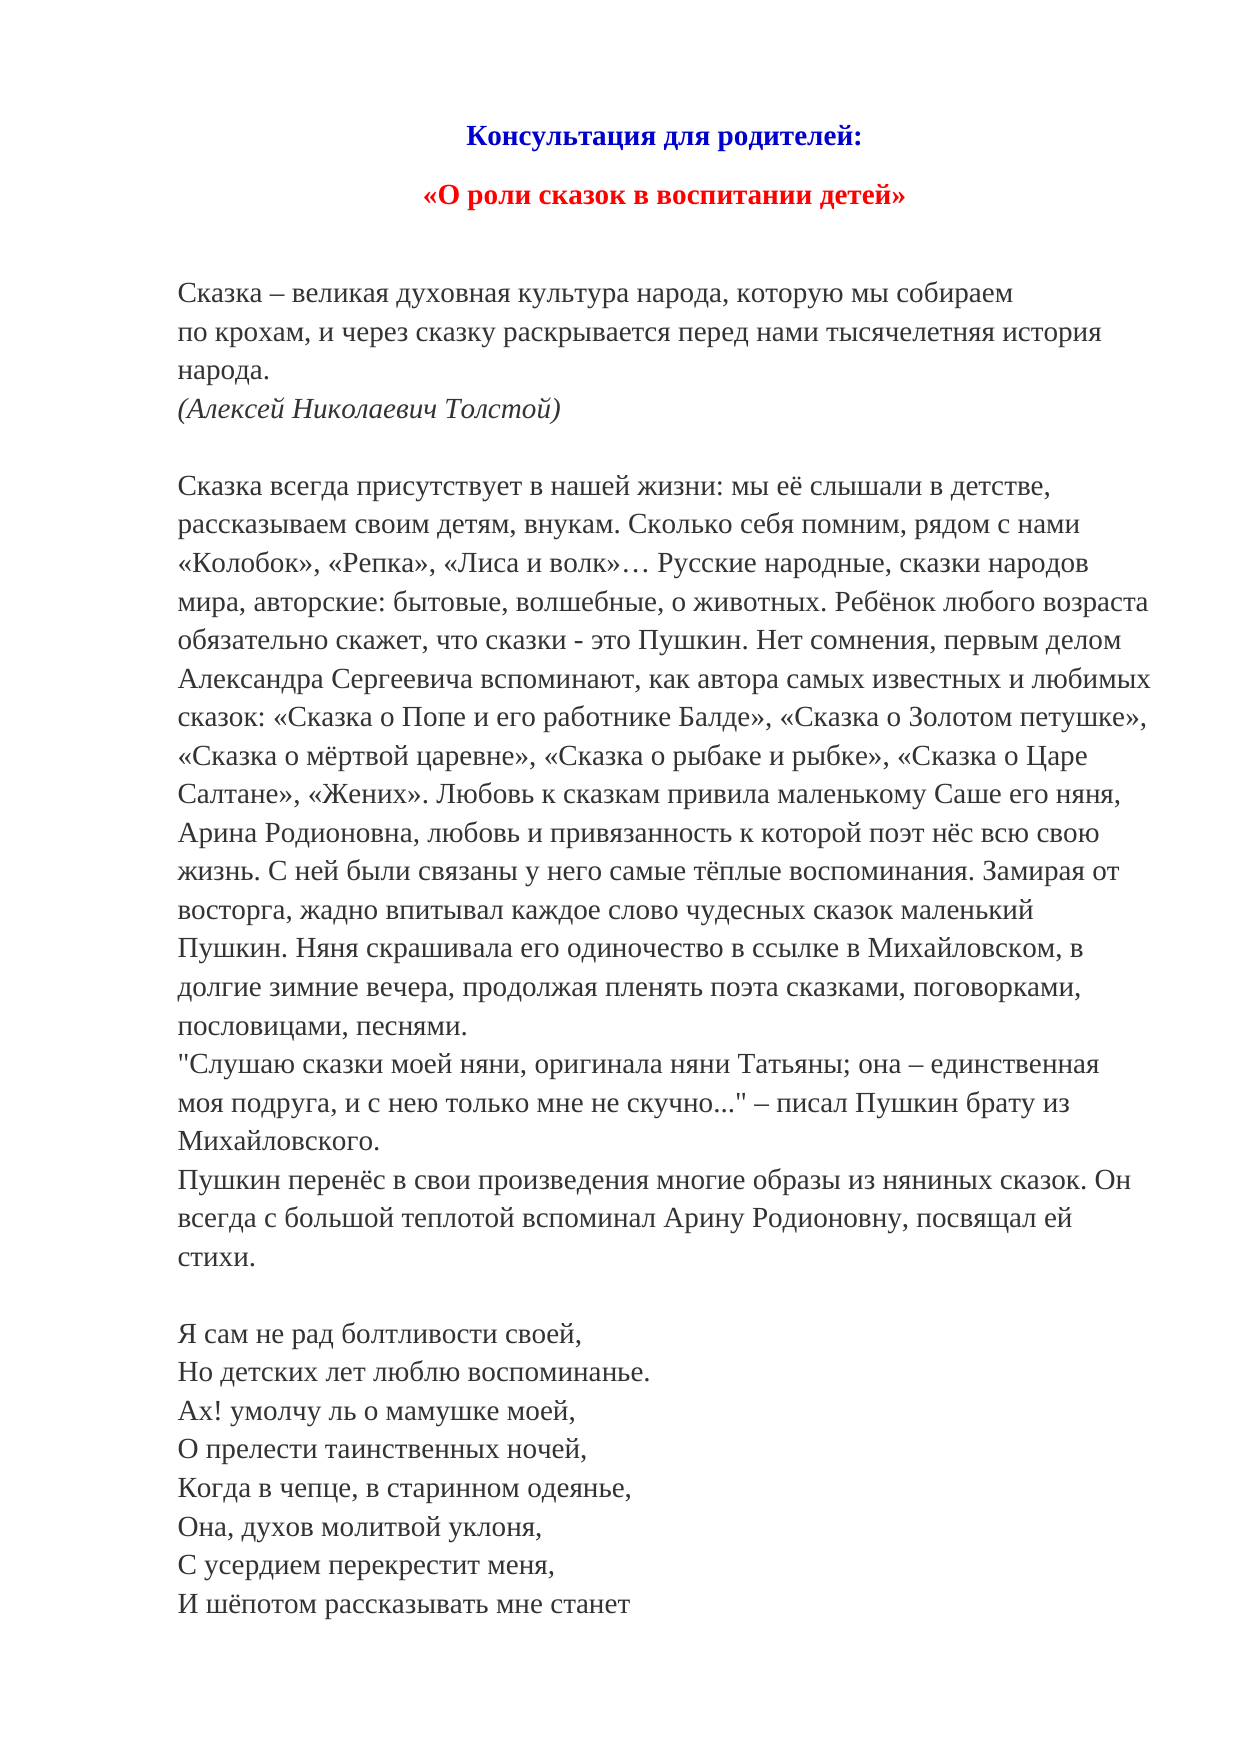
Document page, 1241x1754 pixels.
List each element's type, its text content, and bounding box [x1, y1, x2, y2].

text Консультация для родителей: [177, 118, 1152, 152]
text «О роли сказок в воспитании детей» [177, 177, 1152, 211]
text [177, 237, 1152, 1619]
